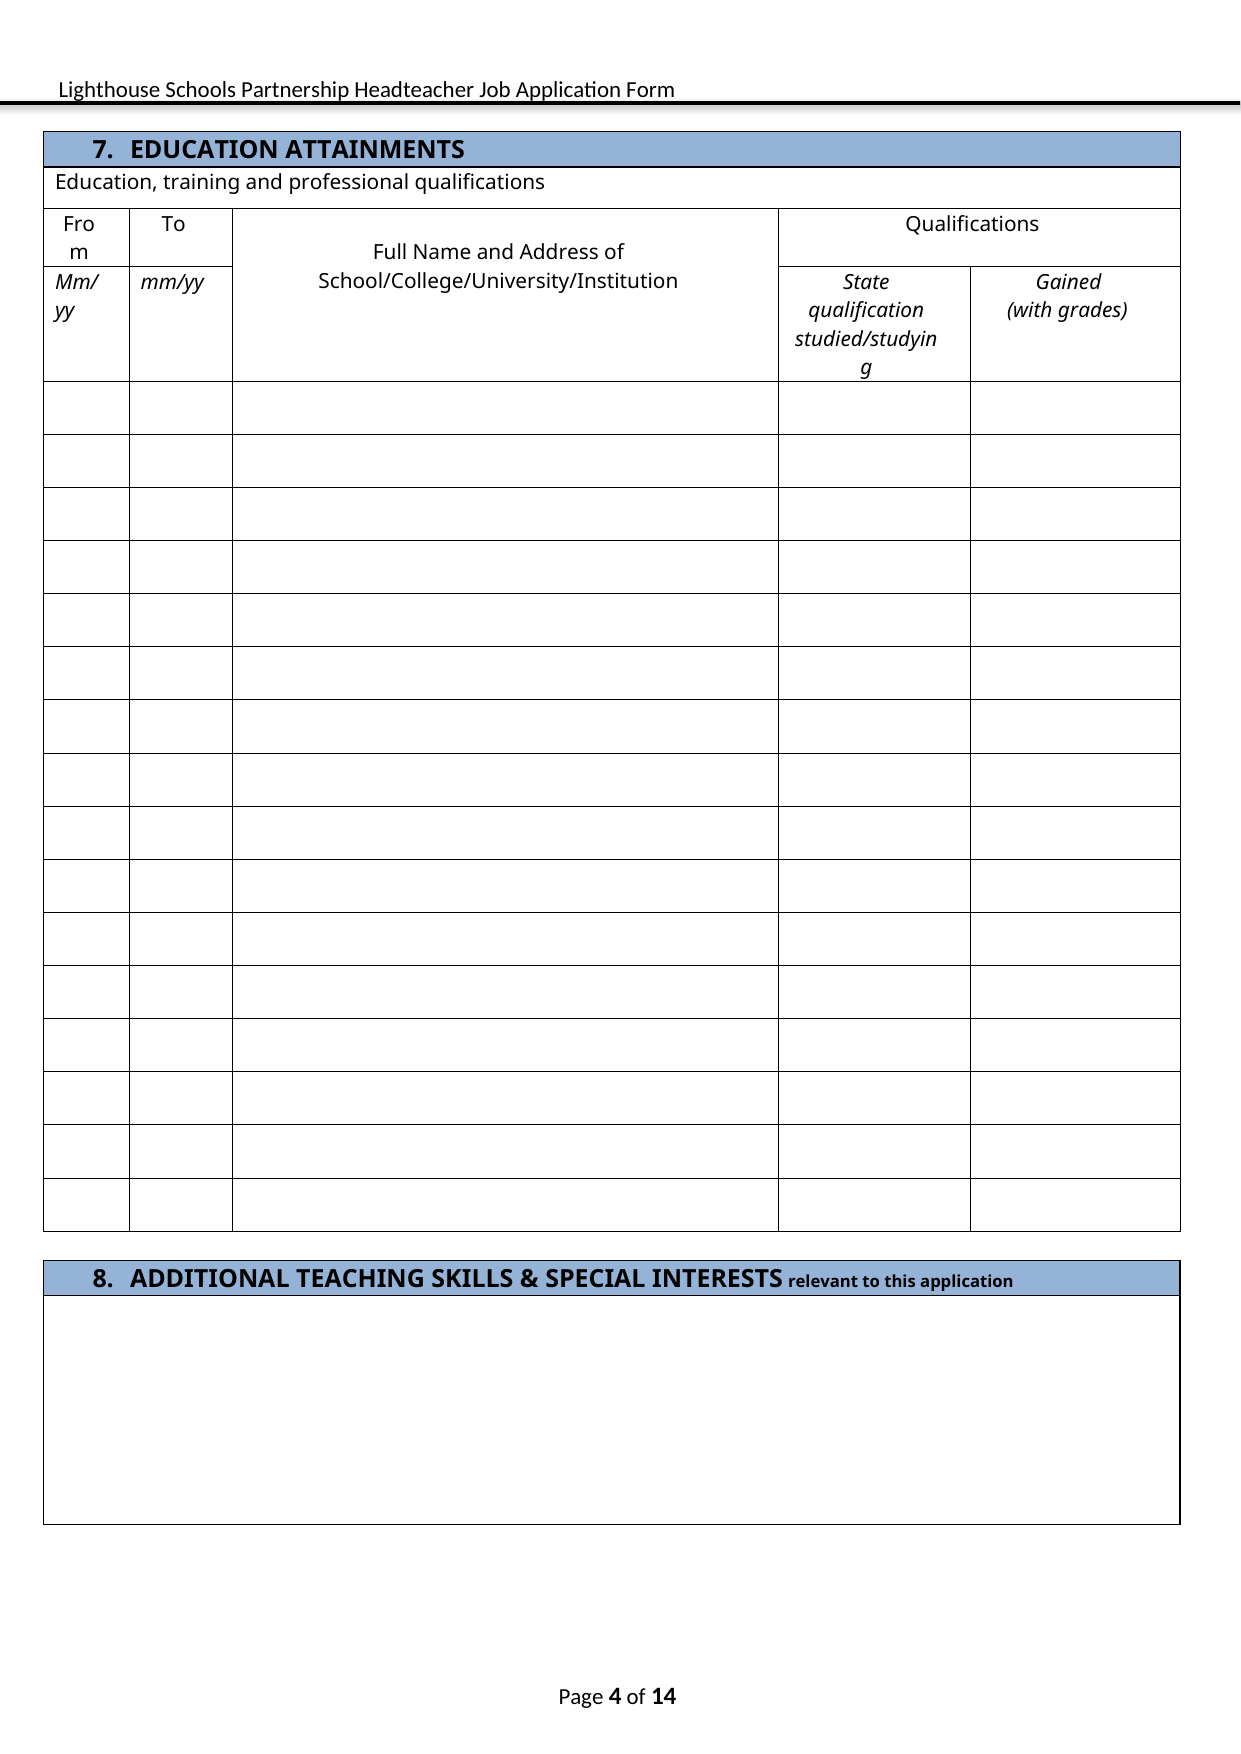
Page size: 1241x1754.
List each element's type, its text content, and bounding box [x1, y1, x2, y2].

table_cell [130, 1179, 232, 1231]
table_cell [44, 966, 129, 1018]
table_cell [971, 1179, 1180, 1231]
table_cell [779, 594, 970, 646]
table_cell [779, 1179, 970, 1231]
table_cell [44, 1296, 1179, 1523]
table_cell [233, 435, 778, 487]
table_cell [130, 1125, 232, 1177]
table_cell To [130, 209, 232, 266]
table_cell [779, 807, 970, 859]
table_cell [779, 488, 970, 540]
table_cell [971, 488, 1180, 540]
table_cell [971, 435, 1180, 487]
table_cell [44, 860, 129, 912]
table_cell [130, 435, 232, 487]
table_cell [233, 488, 778, 540]
table_cell [779, 1072, 970, 1124]
table_cell [971, 966, 1180, 1018]
table_cell [971, 754, 1180, 806]
table_cell [44, 488, 129, 540]
table_cell [971, 594, 1180, 646]
table_cell [971, 541, 1180, 593]
table_cell [233, 1072, 778, 1124]
table_cell Gained (with grades) [971, 267, 1180, 381]
table_cell [233, 913, 778, 965]
table_cell [233, 860, 778, 912]
table_cell [44, 594, 129, 646]
table_cell [44, 435, 129, 487]
table_cell [971, 647, 1180, 699]
table_cell [971, 382, 1180, 434]
table_cell [130, 754, 232, 806]
table_cell [779, 913, 970, 965]
table_cell [130, 1019, 232, 1071]
table_cell [971, 700, 1180, 752]
table_cell [233, 594, 778, 646]
table_cell [233, 647, 778, 699]
table_cell [44, 647, 129, 699]
table_cell [233, 966, 778, 1018]
table_cell Qualifications [779, 209, 1180, 266]
table_cell [130, 860, 232, 912]
table_cell [779, 647, 970, 699]
table_cell [233, 1019, 778, 1071]
table_cell [44, 541, 129, 593]
table_cell [971, 1072, 1180, 1124]
table_cell [130, 488, 232, 540]
table_cell [44, 1179, 129, 1231]
table_cell Mm/yy [44, 267, 129, 381]
table_cell [779, 860, 970, 912]
table_cell [233, 382, 778, 434]
table_cell [233, 754, 778, 806]
table_cell [971, 807, 1180, 859]
table_cell [233, 1125, 778, 1177]
table_cell [971, 1125, 1180, 1177]
table_cell [233, 700, 778, 752]
table_cell [130, 700, 232, 752]
table_cell Education, training and professional qualifications [44, 168, 1180, 208]
table_cell [130, 594, 232, 646]
table_cell [971, 913, 1180, 965]
table_cell [44, 1019, 129, 1071]
table_cell [44, 913, 129, 965]
table_cell State qualification studied/studying [779, 267, 970, 381]
table_cell [44, 807, 129, 859]
table_cell [44, 382, 129, 434]
table_cell [130, 541, 232, 593]
table_cell [130, 382, 232, 434]
table_cell [779, 382, 970, 434]
table_cell [779, 541, 970, 593]
table_cell [779, 700, 970, 752]
table_cell [233, 1179, 778, 1231]
table_cell [971, 860, 1180, 912]
table_cell [130, 913, 232, 965]
table_cell [44, 700, 129, 752]
table_cell [971, 1019, 1180, 1071]
table_cell Full Name and Address of School/College/University/Institution [233, 209, 778, 381]
table_header EDUCATION ATTAINMENTS [44, 132, 1180, 166]
table_cell [779, 754, 970, 806]
table_cell [44, 1072, 129, 1124]
table_cell [44, 754, 129, 806]
table_cell [779, 1019, 970, 1071]
table_cell [130, 807, 232, 859]
table_cell [130, 647, 232, 699]
table_cell [779, 1125, 970, 1177]
table_cell [44, 1125, 129, 1177]
table_cell mm/yy [130, 267, 232, 381]
table_cell [130, 1072, 232, 1124]
table_cell [233, 807, 778, 859]
table_cell [233, 541, 778, 593]
table_cell [130, 966, 232, 1018]
table_cell [779, 966, 970, 1018]
table_cell From [44, 209, 129, 266]
table_header ADDITIONAL TEACHING SKILLS & SPECIAL INTERESTS relevant to this application [44, 1261, 1179, 1295]
table_cell [779, 435, 970, 487]
